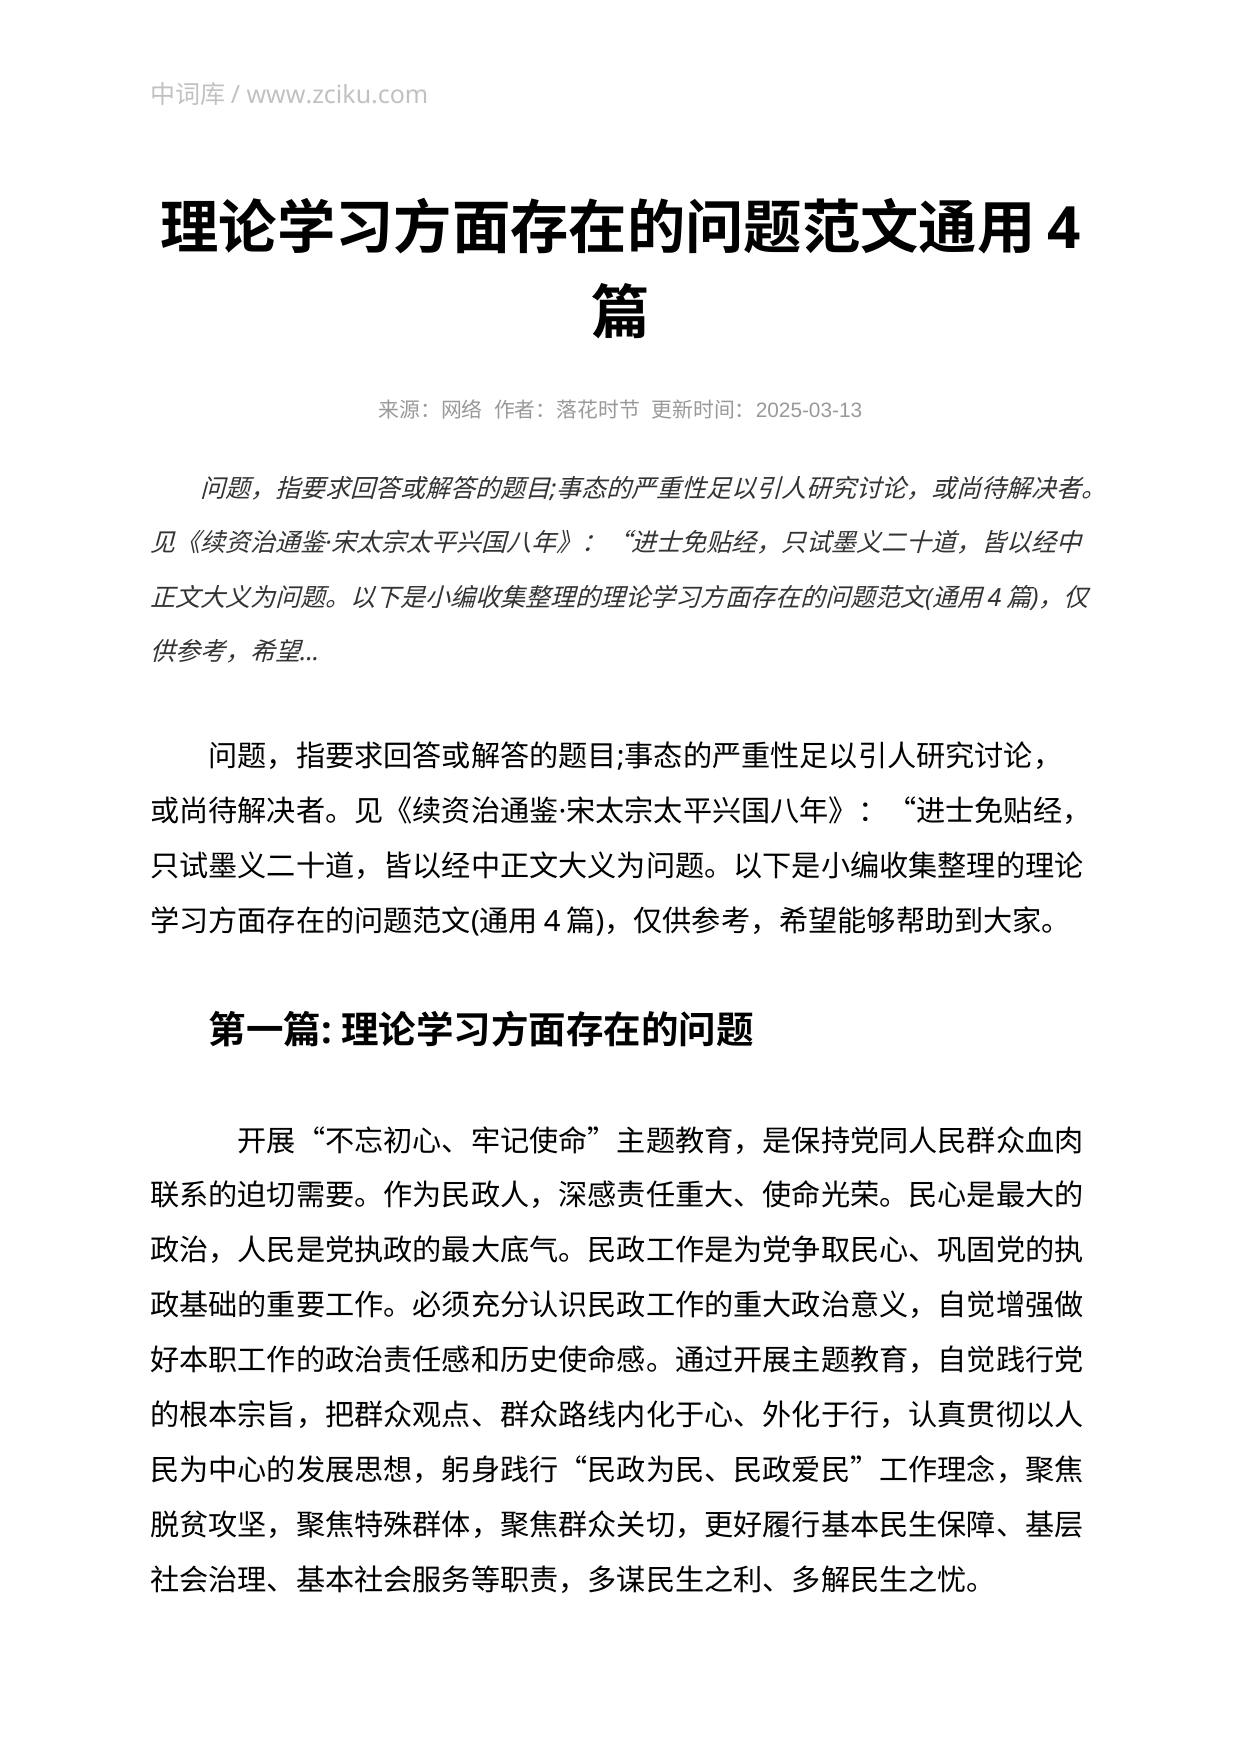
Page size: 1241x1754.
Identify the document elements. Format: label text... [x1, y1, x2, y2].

subtitle 理论学习方面存在的问题范文通用4篇 [150, 181, 1090, 351]
text 来源：网络 作者：落花时节 更新时间：2025-03-13 [150, 397, 1090, 421]
text 问题，指要求回答或解答的题目;事态的严重性足以引人研究讨论，或尚待解决者。见《续资治通鉴·宋太宗太平兴国八年》：“进士免贴经，只试墨义二十道，皆以经中正文大义为问题。以下是小编收集整理的理论学习方面存在的问题范文(通用4篇)，仅供参考，希望能够帮助到大家。 [150, 733, 1090, 940]
text 开展“不忘初心、牢记使命”主题教育，是保持党同人民群众血肉联系的迫切需要。作为民政人，深感责任重大、使命光荣。民心是最大的政治，人民是党执政的最大底气。民政工作是为党争取民心、巩固党的执政基础的重要工作。必须充分认识民政工作的重大政治意义，自觉增强做好本职工作的政治责任感和历史使命感。通过开展主题教育，自觉践行党的根本宗旨，把群众观点、群众路线内化于心、外化于行，认真贯彻以人民为中心的发展思想，躬身践行“民政为民、民政爱民”工作理念，聚焦脱贫攻坚，聚焦特殊群体，聚焦群众关切，更好履行基本民生保障、基层社会治理、基本社会服务等职责，多谋民生之利、多解民生之忧。 [150, 1117, 1090, 1598]
text 问题，指要求回答或解答的题目;事态的严重性足以引人研究讨论，或尚待解决者。见《续资治通鉴·宋太宗太平兴国八年》：“进士免贴经，只试墨义二十道，皆以经中正文大义为问题。以下是小编收集整理的理论学习方面存在的问题范文(通用4篇)，仅供参考，希望... [150, 468, 1090, 668]
text 第一篇: 理论学习方面存在的问题 [150, 999, 1090, 1054]
